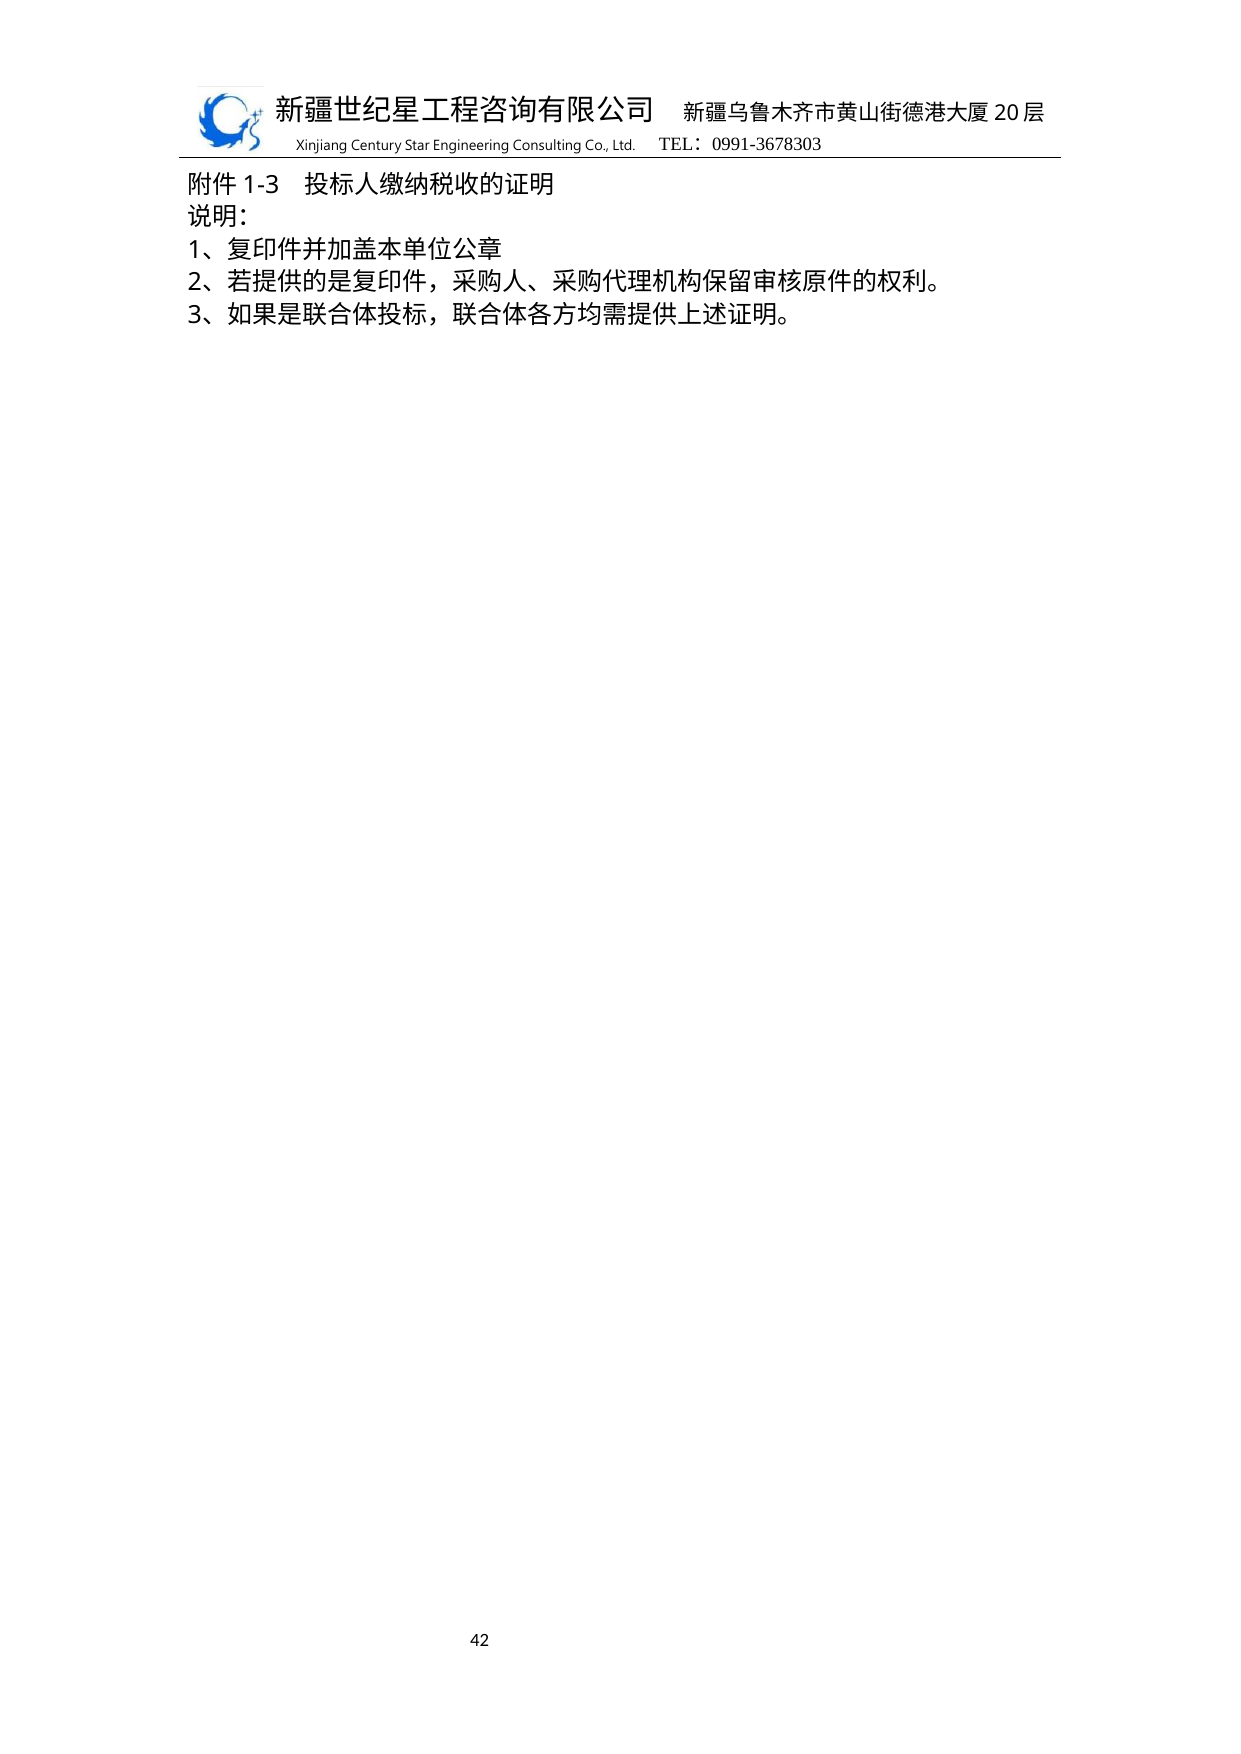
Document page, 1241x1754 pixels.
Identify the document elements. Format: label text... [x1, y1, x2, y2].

text 2、若提供的是复印件，采购人、采购代理机构保留审核原件的权利。 [187, 264, 1053, 296]
picture [196, 86, 265, 153]
text 附件1-3 投标人缴纳税收的证明 [187, 166, 1053, 199]
text 1、复印件并加盖本单位公章 [187, 231, 1053, 264]
text 说明： [187, 199, 1053, 231]
text 3、如果是联合体投标，联合体各方均需提供上述证明。 [187, 296, 1053, 329]
